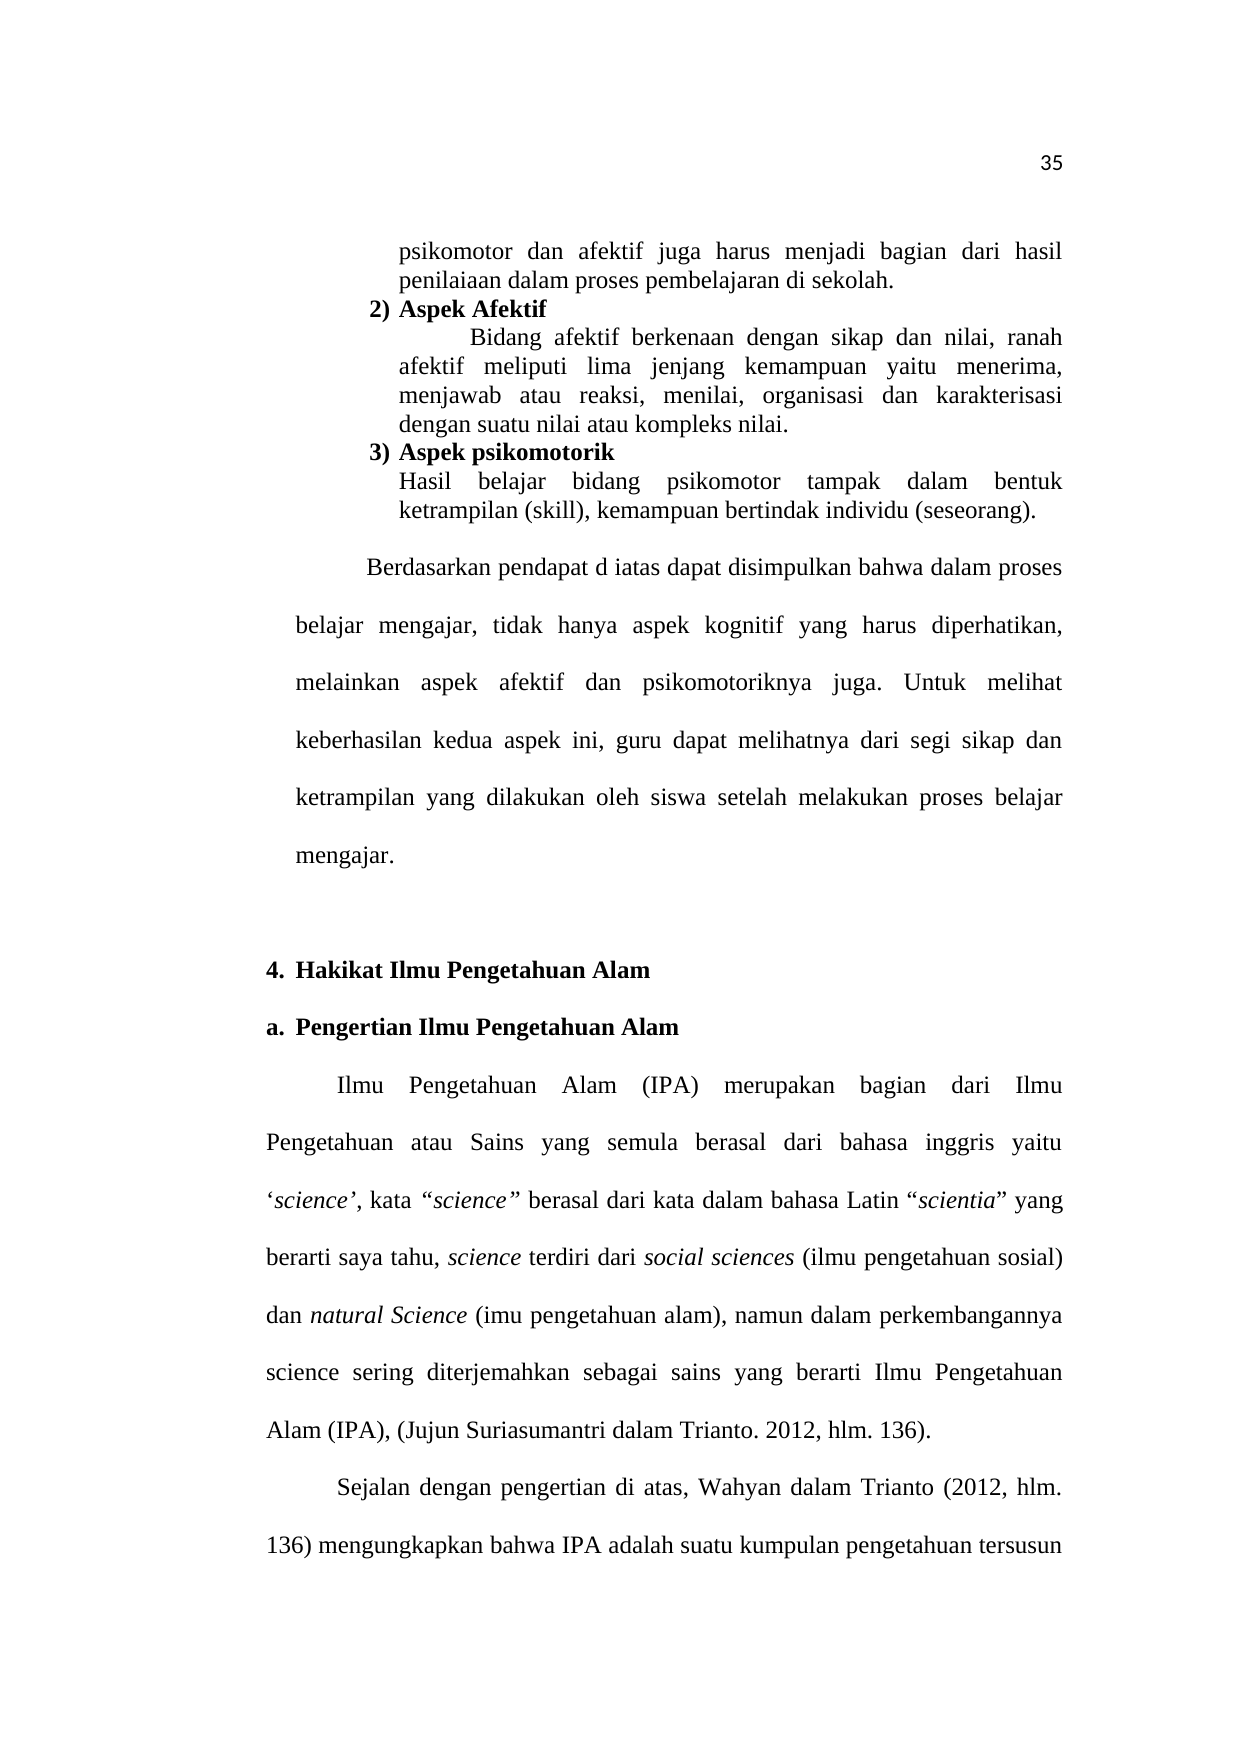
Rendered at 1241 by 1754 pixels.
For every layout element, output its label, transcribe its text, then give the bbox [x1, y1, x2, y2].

list Hasil belajar bidang psikomotor tampak dalam bentuk ketrampilan (skill), kemampuan bertindak individu (seseorang). [399, 466, 1063, 524]
list Aspek psikomotorik [369, 437, 1063, 466]
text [399, 236, 1063, 294]
text Bidang afektif berkenaan dengan sikap dan nilai, ranah afektif meliputi lima jenjang kemampuan yaitu menerima, menjawab atau reaksi, menilai, organisasi dan karakterisasi dengan suatu nilai atau kompleks nilai. [399, 322, 1063, 437]
list Aspek Afektif [369, 294, 1063, 322]
text Ilmu Pengetahuan Alam (IPA) merupakan bagian dari Ilmu Pengetahuan atau Sains yang semula berasal dari bahasa inggris yaitu ‘science’, kata “science” berasal dari kata dalam bahasa Latin “scientia” yang berarti saya tahu, science terdiri dari social sciences (ilmu pengetahuan sosial) dan natural Science (imu pengetahuan alam), namun dalam perkembangannya science sering diterjemahkan sebagai sains yang berarti Ilmu Pengetahuan Alam (IPA), (Jujun Suriasumantri dalam Trianto. 2012, hlm. 136). [266, 1070, 1063, 1444]
list Berdasarkan pendapat d iatas dapat disimpulkan bahwa dalam proses belajar mengajar, tidak hanya aspek kognitif yang harus diperhatikan, melainkan aspek afektif dan psikomotoriknya juga. Untuk melihat keberhasilan kedua aspek ini, guru dapat melihatnya dari segi sikap dan ketrampilan yang dilakukan oleh siswa setelah melakukan proses belajar mengajar. [295, 552, 1063, 869]
list Hakikat Ilmu Pengetahuan Alam [266, 955, 1063, 984]
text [266, 1472, 1063, 1559]
list Pengertian Ilmu Pengetahuan Alam [266, 1012, 1063, 1041]
